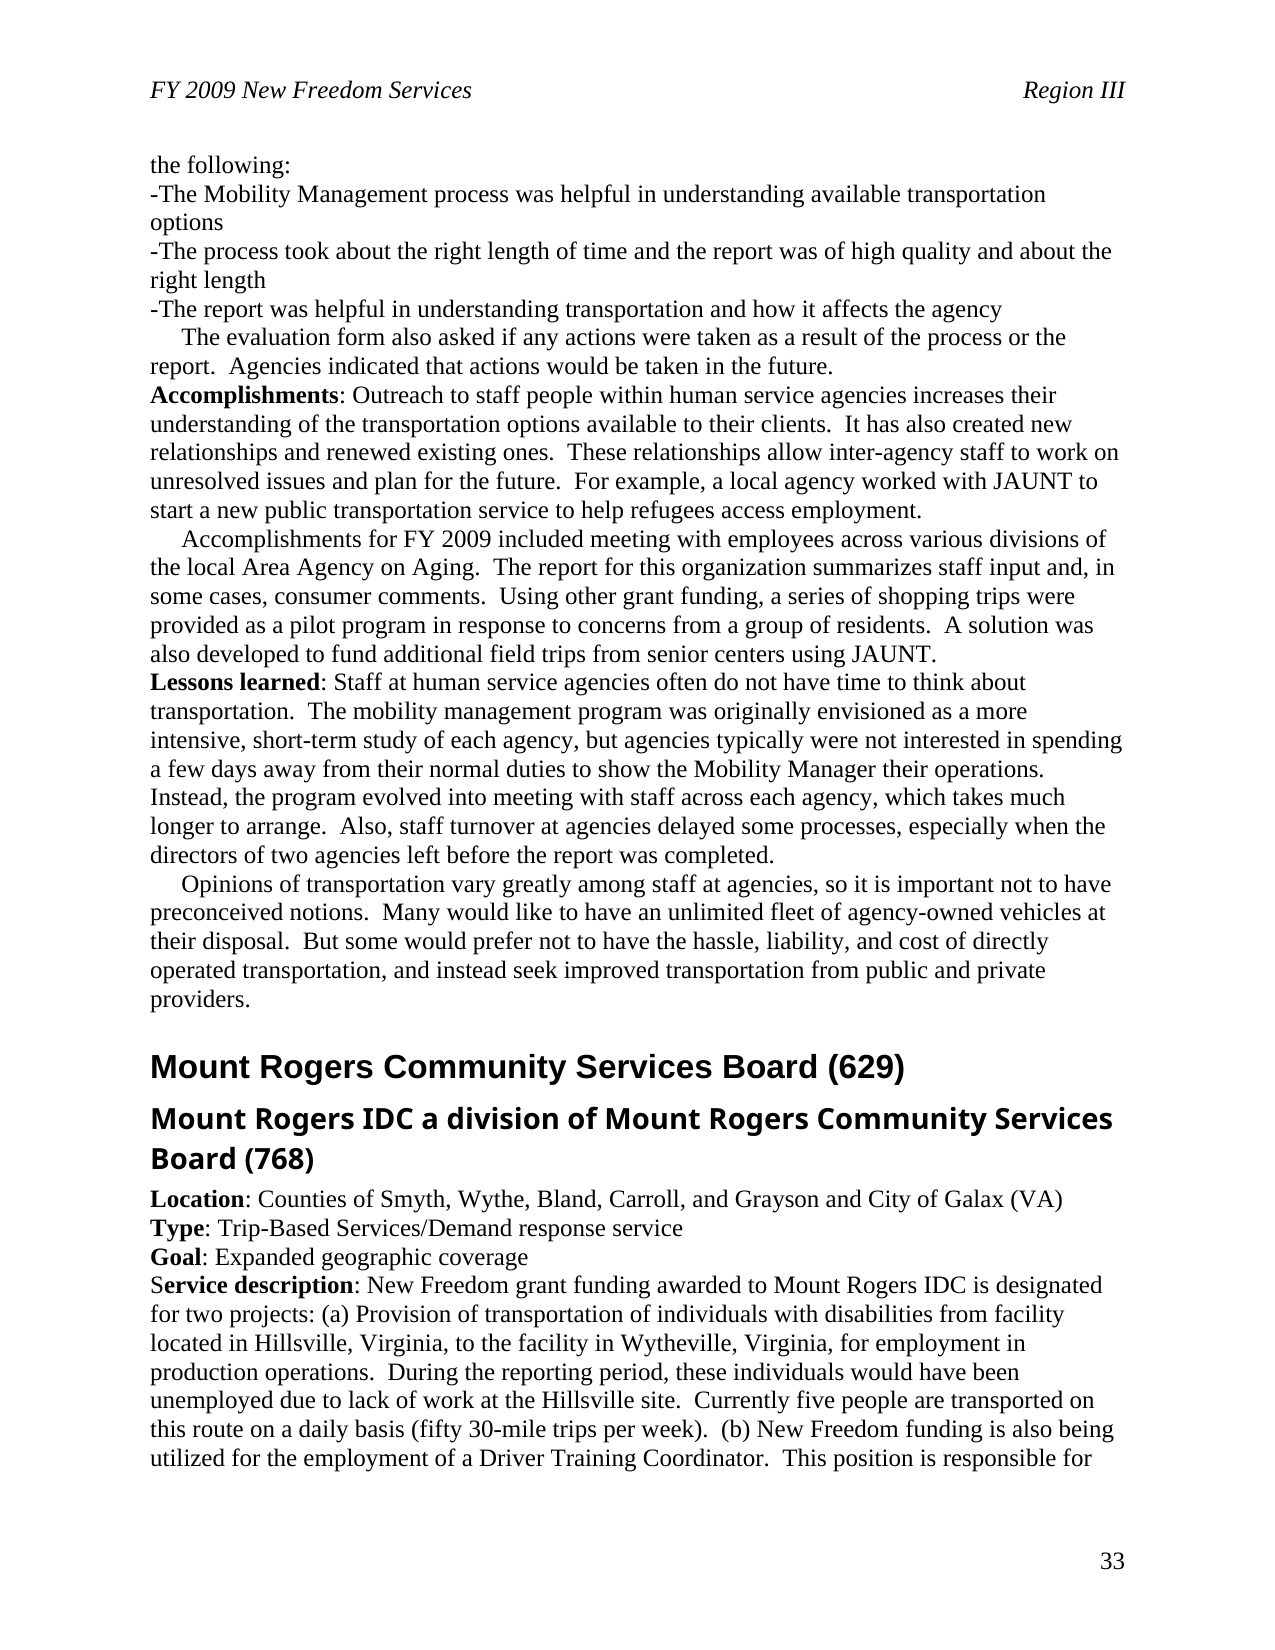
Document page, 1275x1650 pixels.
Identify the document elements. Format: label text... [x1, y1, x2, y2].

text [150, 1270, 1125, 1472]
text Lessons learned: Staff at human service agencies often do not have time to think about transportation. The mobility management program was originally envisioned as a more intensive, short-term study of each agency, but agencies typically were not interested in spending a few days away from their normal duties to show the Mobility Manager their operations. Instead, the program evolved into meeting with staff across each agency, which takes much longer to arrange. Also, staff turnover at agencies delayed some processes, especially when the directors of two agencies left before the report was completed. Opinions of transportation vary greatly among staff at agencies, so it is important not to have preconceived notions. Many would like to have an unlimited fleet of agency-owned vehicles at their disposal. But some would prefer not to have the hassle, liability, and cost of directly operated transportation, and instead seek improved transportation from public and private providers. [150, 667, 1125, 1012]
text Goal: Expanded geographic coverage [150, 1242, 1125, 1270]
subtitle Mount Rogers Community Services Board (629) [150, 1047, 1125, 1086]
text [150, 150, 1125, 380]
text Location: Counties of Smyth, Wythe, Bland, Carroll, and Grayson and City of Galax (VA) [150, 1184, 1125, 1213]
text Accomplishments: Outreach to staff people within human service agencies increases their understanding of the transportation options available to their clients. It has also created new relationships and renewed existing ones. These relationships allow inter-agency staff to work on unresolved issues and plan for the future. For example, a local agency worked with JAUNT to start a new public transportation service to help refugees access employment. Accomplishments for FY 2009 included meeting with employees across various divisions of the local Area Agency on Aging. The report for this organization summarizes staff input and, in some cases, consumer comments. Using other grant funding, a series of shopping trips were provided as a pilot program in response to concerns from a group of residents. A solution was also developed to fund additional field trips from senior centers using JAUNT. [150, 380, 1125, 667]
text Type: Trip-Based Services/Demand response service [150, 1213, 1125, 1242]
subtitle Mount Rogers IDC a division of Mount Rogers Community Services Board (768) [150, 1098, 1125, 1178]
